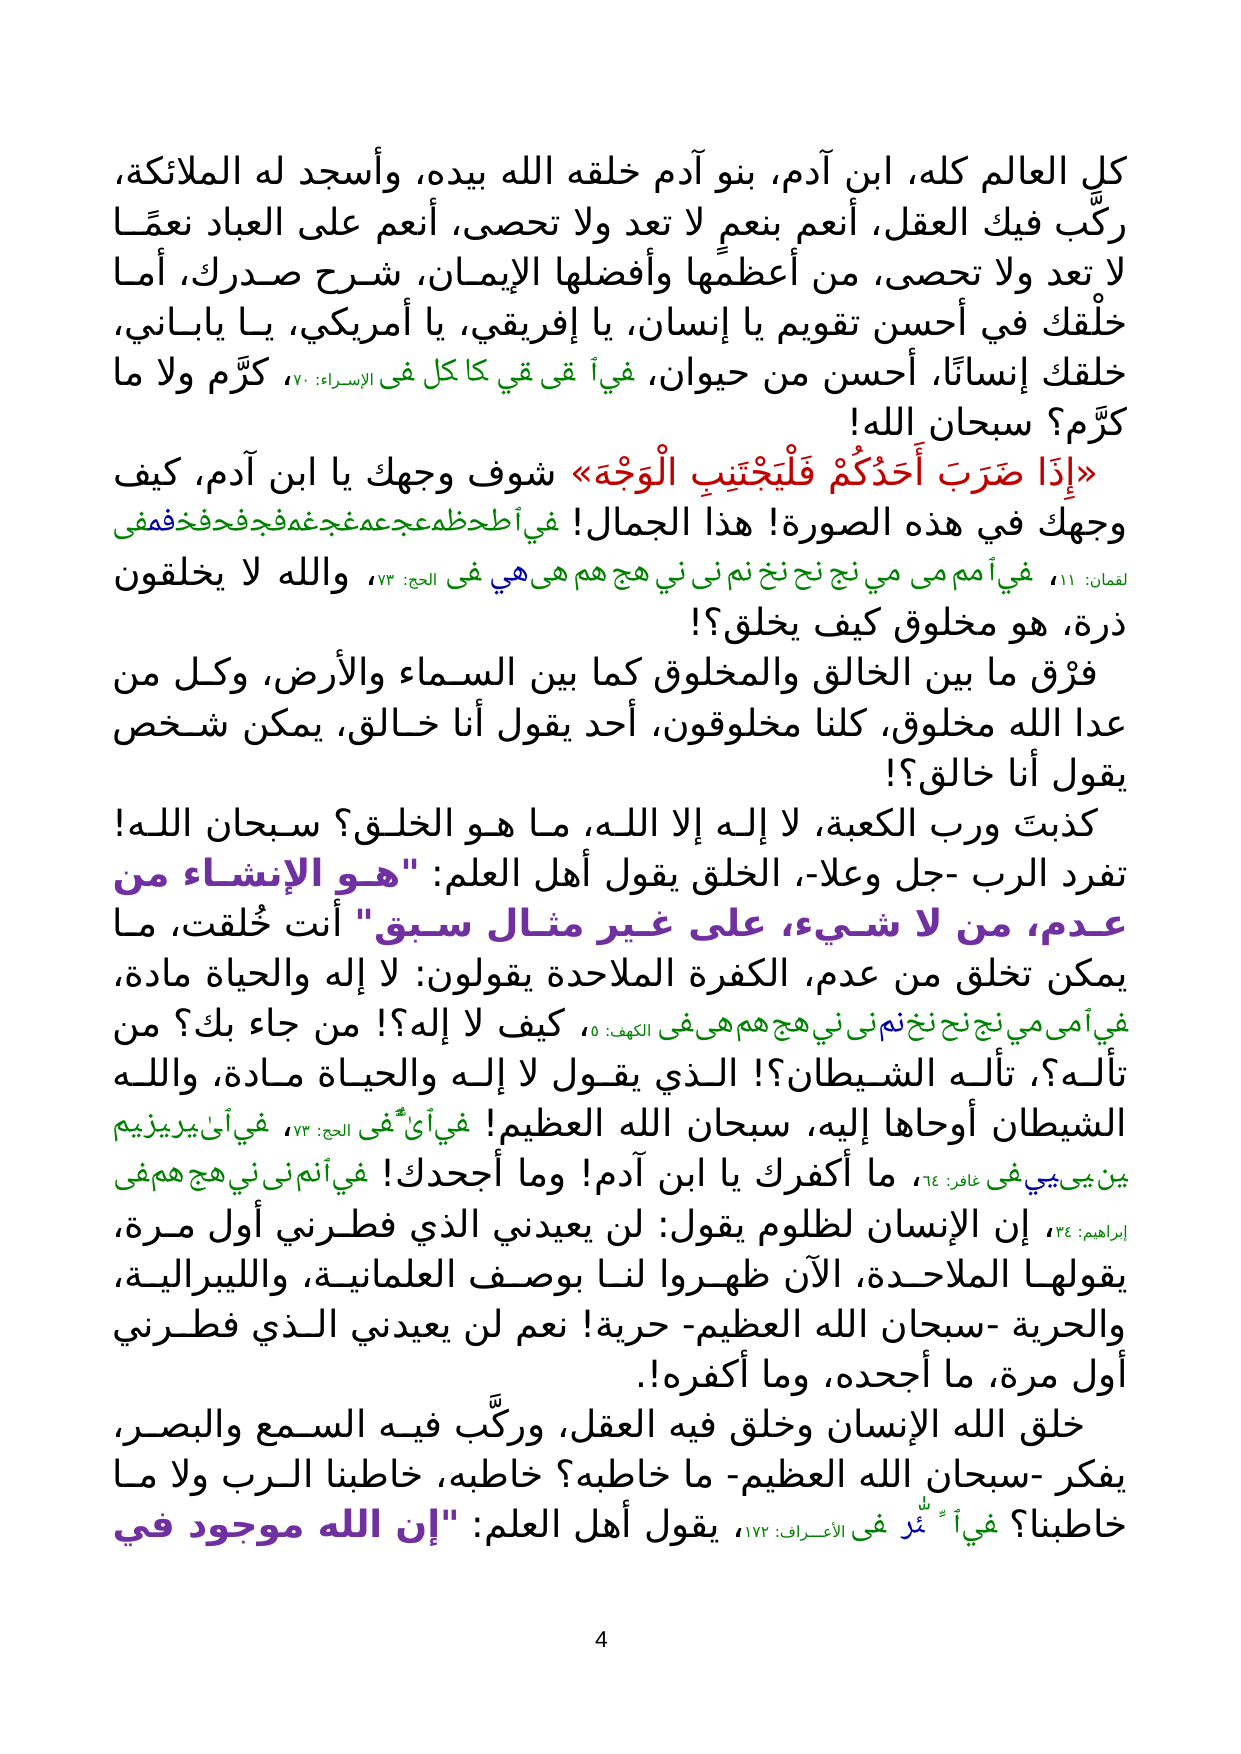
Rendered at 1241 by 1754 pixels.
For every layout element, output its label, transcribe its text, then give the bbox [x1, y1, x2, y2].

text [112, 1403, 1128, 1546]
text «إِذَا ضَرَبَ أَحَدُكُمْ فَلْيَجْتَنِبِ الْوَجْهَ» شوف وجهك يا ابن آدم، كيف وجهك في هذه الصورة! هذا الجمال! ﱽﭐ ﲸ ﲹ ﲺ ﲻ ﲼ ﲽ ﲾ ﲿ ﳀﳁﱼ لقمان: ١١، ﱽﭐ ﱈ ﱉ ﱊ ﱋ ﱌ ﱍ ﱎ ﱏ ﱐ ﱑ ﱒ ﱓﱔ ﱼ الحج: ٧٣، والله لا يخلقون ذرة، هو مخلوق كيف يخلق؟! [112, 451, 1128, 644]
text كذبتَ ورب الكعبة، لا إله إلا الله، ما هو الخلق؟ سبحان الله! تفرد الرب -جل وعلا-، الخلق يقول أهل العلم: "هو الإنشاء من عدم، من لا شيء، على غير مثال سبق" أنت خُلقت، ما يمكن تخلق من عدم، الكفرة الملاحدة يقولون: لا إله والحياة مادة، ﱽﭐ ﱉ ﱊ ﱋ ﱌ ﱍﱎ ﱏ ﱐ ﱑ ﱒ ﱓ ﱼ الكهف: ٥، كيف لا إله؟! من جاء بك؟ من تأله؟، تأله الشيطان؟! الذي يقول لا إله والحياة مادة، والله الشيطان أوحاها إليه، سبحان الله العظيم! ﱽﭐ ﱝ ﱞ ﱟ ﱠ ﱼ الحج: ٧٣، ﱽﭐ ﲐ ﲑ ﲒ ﲓ ﲔ ﲕﲖ ﱼ غافر: ٦٤، ما أكفرك يا ابن آدم! وما أجحدك! ﱽﭐ ﱎ ﱏ ﱐ ﱑ ﱒ ﱼ إبراهيم: ٣٤، إن الإنسان لظلوم يقول: لن يعيدني الذي فطرني أول مرة، يقولها الملاحدة، الآن ظهروا لنا بوصف العلمانية، والليبرالية، والحرية -سبحان الله العظيم- حرية! نعم لن يعيدني الذي فطرني أول مرة، ما أجحده، وما أكفره!. [112, 801, 1128, 1396]
text فرْق ما بين الخالق والمخلوق كما بين السماء والأرض، وكل من عدا الله مخلوق، كلنا مخلوقون، أحد يقول أنا خالق، يمكن شخص يقول أنا خالق؟! [112, 651, 1128, 795]
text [112, 150, 1128, 444]
